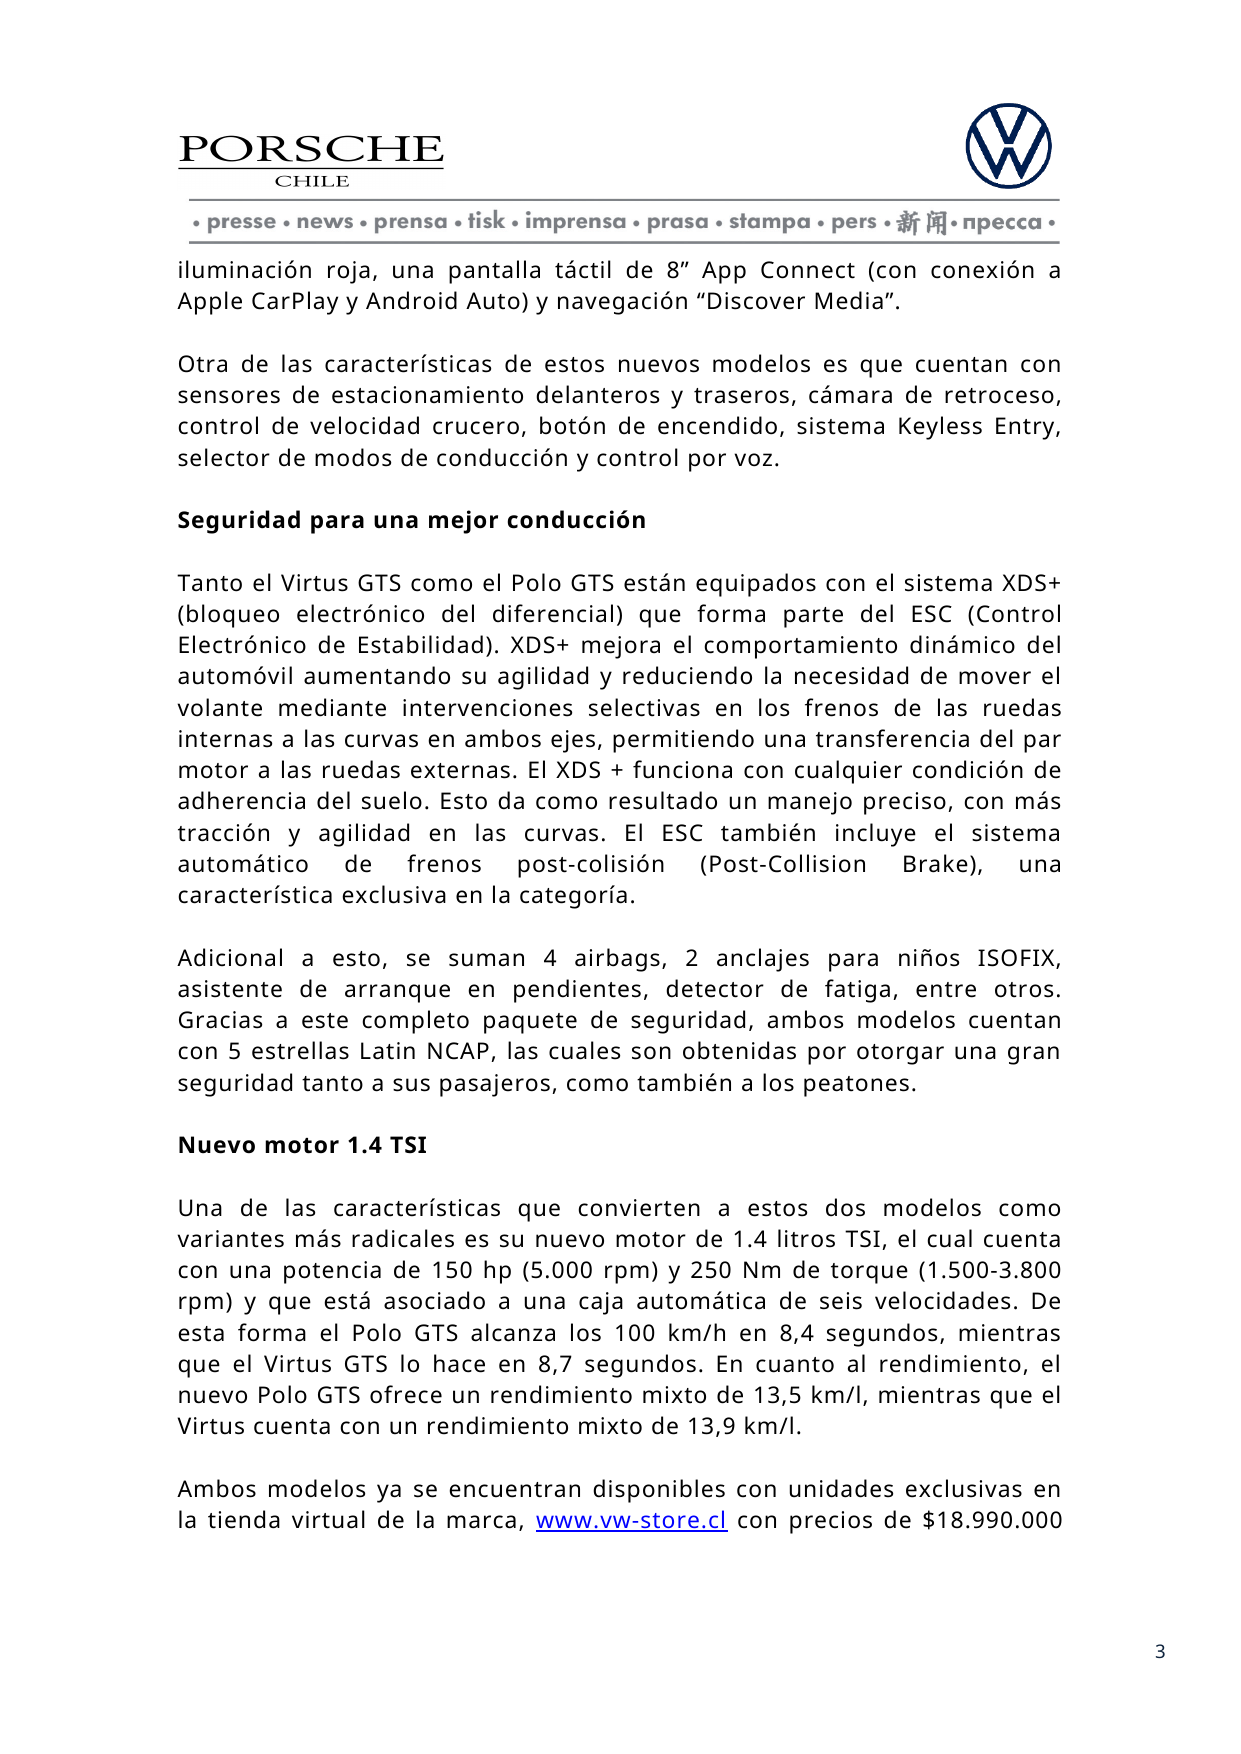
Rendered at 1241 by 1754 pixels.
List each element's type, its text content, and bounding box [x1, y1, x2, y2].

text Adicional a esto, se suman 4 airbags, 2 anclajes para niños ISOFIX, asistente de arranque en pendientes, detector de fatiga, entre otros. Gracias a este completo paquete de seguridad, ambos modelos cuentan con 5 estrellas Latin NCAP, las cuales son obtenidas por otorgar una gran seguridad tanto a sus pasajeros, como también a los peatones. [177, 941, 1063, 1098]
text Nuevo motor 1.4 TSI [177, 1129, 1063, 1160]
picture [177, 134, 446, 190]
text Seguridad para una mejor conducción [177, 504, 1063, 535]
text Una de las características que convierten a estos dos modelos como variantes más radicales es su nuevo motor de 1.4 litros TSI, el cual cuenta con una potencia de 150 hp (5.000 rpm) y 250 Nm de torque (1.500-3.800 rpm) y que está asociado a una caja automática de seis velocidades. De esta forma el Polo GTS alcanza los 100 km/h en 8,4 segundos, mientras que el Virtus GTS lo hace en 8,7 segundos. En cuanto al rendimiento, el nuevo Polo GTS ofrece un rendimiento mixto de 13,5 km/l, mientras que el Virtus cuenta con un rendimiento mixto de 13,9 km/l. [177, 1191, 1063, 1441]
text Tanto el Virtus GTS como el Polo GTS están equipados con el sistema XDS+ (bloqueo electrónico del diferencial) que forma parte del ESC (Control Electrónico de Estabilidad). XDS+ mejora el comportamiento dinámico del automóvil aumentando su agilidad y reduciendo la necesidad de mover el volante mediante intervenciones selectivas en los frenos de las ruedas internas a las curvas en ambos ejes, permitiendo una transferencia del par motor a las ruedas externas. El XDS + funciona con cualquier condición de adherencia del suelo. Esto da como resultado un manejo preciso, con más tracción y agilidad en las curvas. El ESC también incluye el sistema automático de frenos post-colisión (Post-Collision Brake), una característica exclusiva en la categoría. [177, 566, 1063, 910]
picture [928, 101, 1088, 191]
text Otra de las características de estos nuevos modelos es que cuentan con sensores de estacionamiento delanteros y traseros, cámara de retroceso, control de velocidad crucero, botón de encendido, sistema Keyless Entry, selector de modos de conducción y control por voz. [177, 348, 1063, 473]
